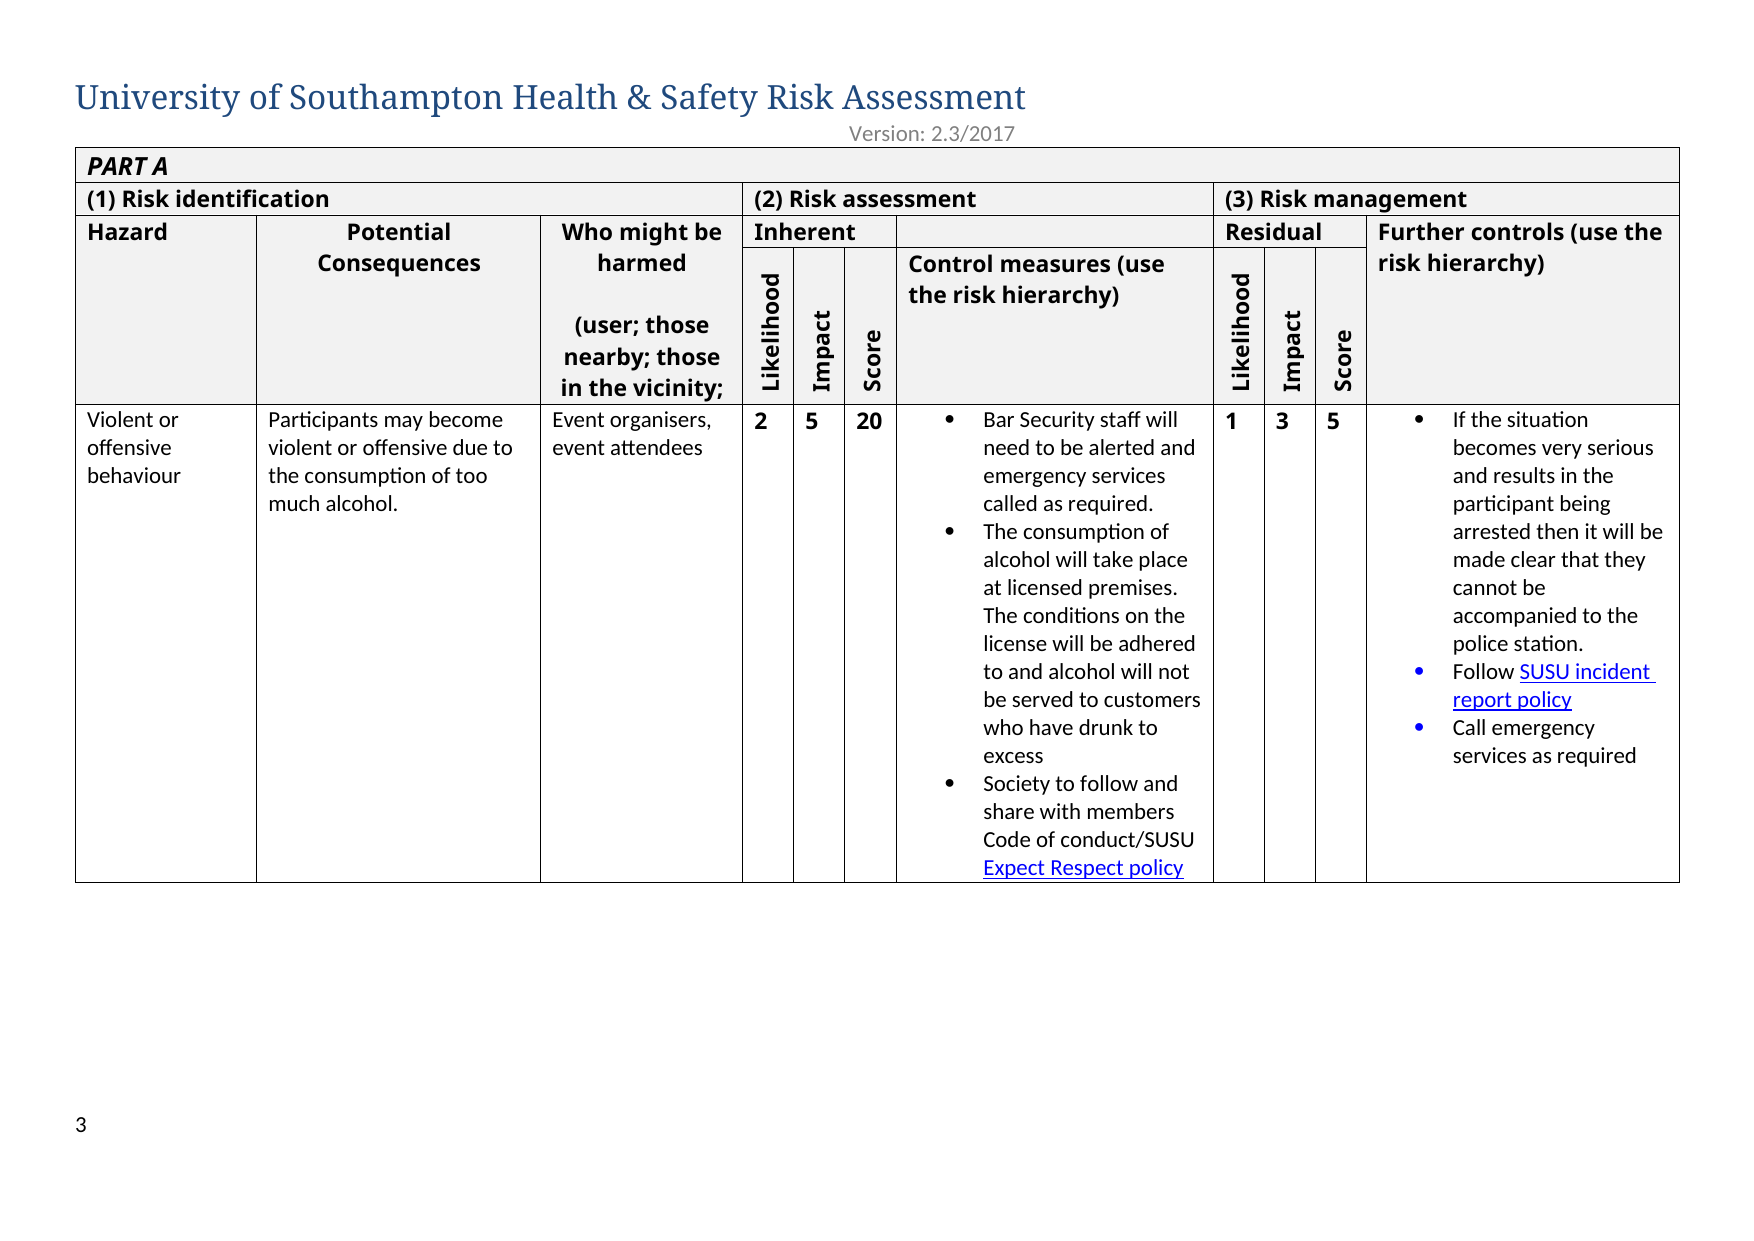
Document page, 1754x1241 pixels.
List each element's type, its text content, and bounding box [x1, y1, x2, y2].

table_cell Further controls (use the risk hierarchy) [1367, 216, 1679, 404]
table_cell Score [1316, 248, 1366, 404]
table_cell Potential Consequences [257, 216, 540, 404]
table_cell Bar Security staff will need to be alerted and emergency services called as required. The consumption of alcohol will take place at licensed premises. The conditions on the license will be adhered to and alcohol will not be served to customers who have drunk to excess Society to follow and share with members Code of conduct/SUSU Expect Respect policy [897, 405, 1213, 882]
table_cell Impact [1265, 248, 1315, 404]
table_header PART A [76, 148, 1679, 182]
table_cell Score [845, 248, 896, 404]
table_cell (3) Risk management [1214, 183, 1679, 214]
table_cell Control measures (use the risk hierarchy) [897, 248, 1213, 404]
table_cell 5 [794, 405, 844, 882]
table_cell Event organisers, event attendees [541, 405, 742, 882]
table_cell 20 [845, 405, 896, 882]
table_cell (2) Risk assessment [743, 183, 1213, 214]
table_cell [897, 216, 1213, 247]
table_cell Violent or offensive behaviour [76, 405, 256, 882]
table_cell Participants may become violent or offensive due to the consumption of too much alcohol. [257, 405, 540, 882]
table_cell 1 [1214, 405, 1264, 882]
table_cell Inherent [743, 216, 896, 247]
table_cell Impact [794, 248, 844, 404]
table_cell Residual [1214, 216, 1366, 247]
table_cell Hazard [76, 216, 256, 404]
table_cell If the situation becomes very serious and results in the participant being arrested then it will be made clear that they cannot be accompanied to the police station. Follow SUSU incident report policy Call emergency services as required [1367, 405, 1679, 882]
table_cell 5 [1316, 405, 1366, 882]
table_cell Likelihood [1214, 248, 1264, 404]
table_cell 3 [1265, 405, 1315, 882]
table_cell Who might be harmed (user; those nearby; those in the vicinity; members of the public) [541, 216, 742, 404]
table_cell 2 [743, 405, 793, 882]
table_cell (1) Risk identification [76, 183, 742, 214]
table_cell Likelihood [743, 248, 793, 404]
